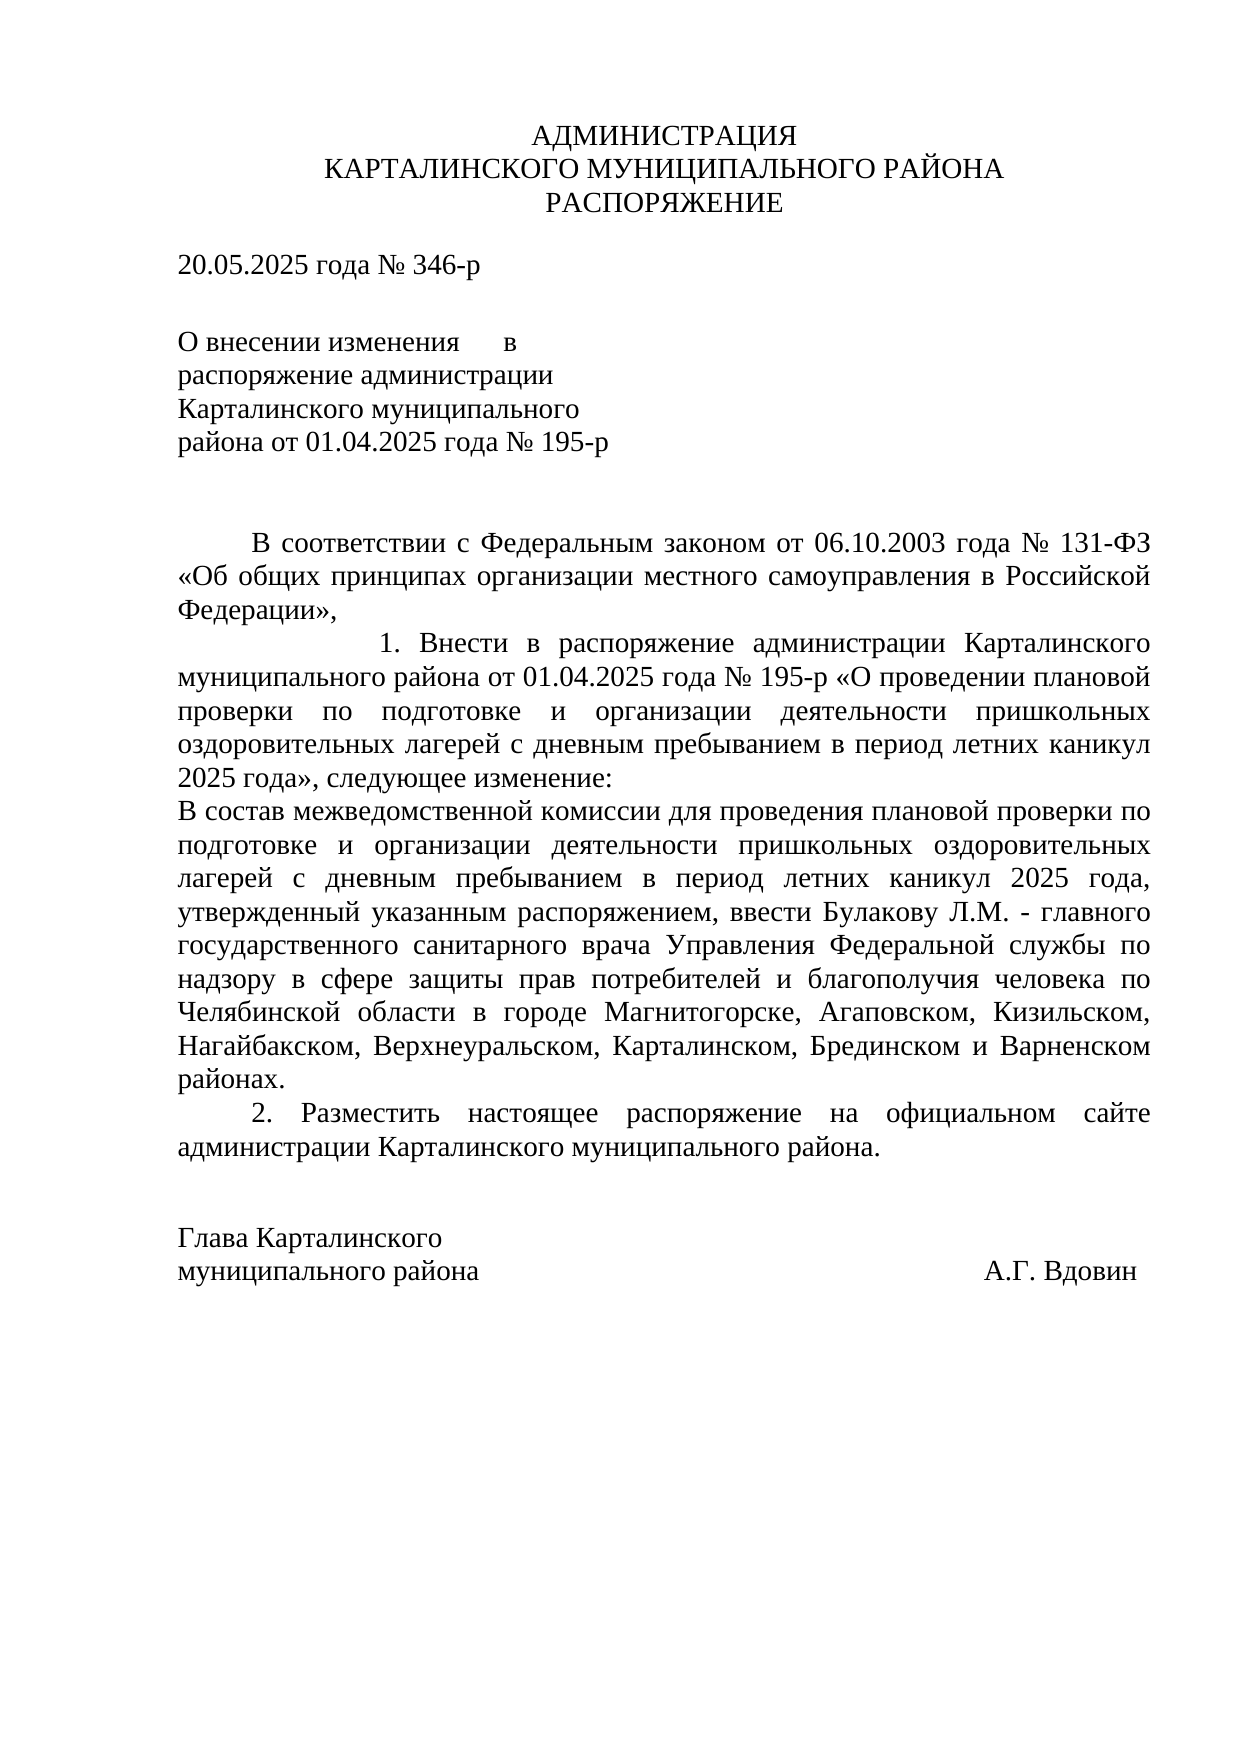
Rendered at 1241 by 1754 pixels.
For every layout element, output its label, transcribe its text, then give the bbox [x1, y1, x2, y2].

text В состав межведомственной комиссии для проведения плановой проверки по подготовке и организации деятельности пришкольных оздоровительных лагерей с дневным пребыванием в период летних каникул 2025 года, утвержденный указанным распоряжением, ввести Булакову Л.М. - главного государственного санитарного врача Управления Федеральной службы по надзору в сфере защиты прав потребителей и благополучия человека по Челябинской области в городе Магнитогорске, Агаповском, Кизильском, Нагайбакском, Верхнеуральском, Карталинском, Брединском и Варненском районах. [177, 793, 1152, 1095]
text АДМИНИСТРАЦИЯ [177, 118, 1152, 152]
text О внесении изменения в [177, 324, 1152, 357]
text района от 01.04.2025 года № 195-р [177, 424, 1152, 458]
text 2. Разместить настоящее распоряжение на официальном сайте администрации Карталинского муниципального района. [177, 1095, 1152, 1162]
text РАСПОРЯЖЕНИЕ [177, 185, 1152, 219]
text муниципального района А.Г. Вдовин [177, 1253, 1152, 1287]
text 20.05.2025 года № 346-р [177, 247, 1152, 280]
text Глава Карталинского [177, 1220, 1152, 1253]
text В соответствии с Федеральным законом от 06.10.2003 года № 131-ФЗ «Об общих принципах организации местного самоуправления в Российской Федерации», [177, 525, 1152, 626]
text КАРТАЛИНСКОГО МУНИЦИПАЛЬНОГО РАЙОНА [177, 152, 1152, 185]
text распоряжение администрации [177, 357, 1152, 391]
text 1. Внести в распоряжение администрации Карталинского муниципального района от 01.04.2025 года № 195-р «О проведении плановой проверки по подготовке и организации деятельности пришкольных оздоровительных лагерей с дневным пребыванием в период летних каникул 2025 года», следующее изменение: [177, 626, 1152, 793]
text Карталинского муниципального [177, 391, 1152, 424]
